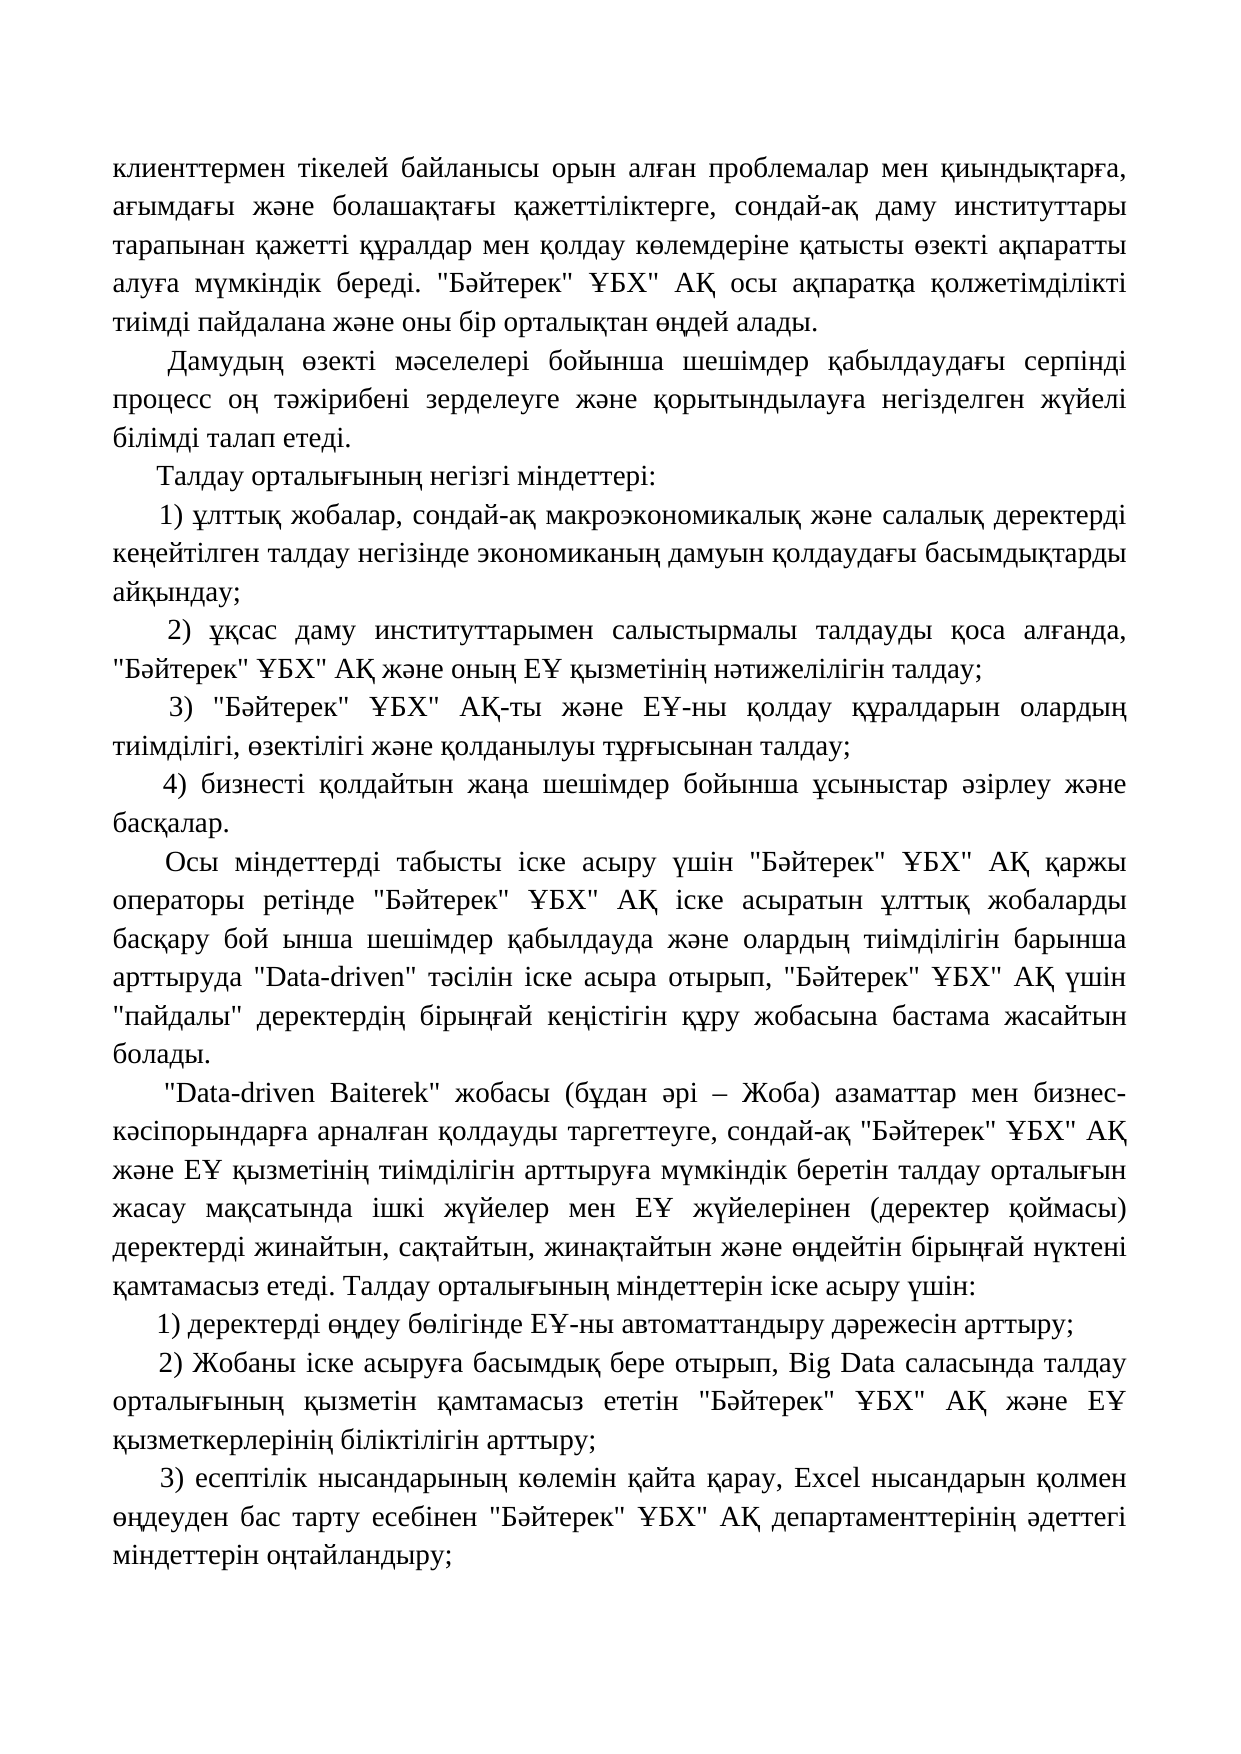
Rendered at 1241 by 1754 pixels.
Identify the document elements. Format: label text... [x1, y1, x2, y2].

text "Data-driven Baiterek" жобасы (бұдан әрі – Жоба) азаматтар мен бизнес-кәсіпорындарға арналған қолдауды таргеттеуге, сондай-ақ "Бәйтерек" ҰБХ" АҚ және ЕҰ қызметінің тиімділігін арттыруға мүмкіндік беретін талдау орталығын жасау мақсатында ішкі жүйелер мен ЕҰ жүйелерінен (деректер қоймасы) деректерді жинайтын, сақтайтын, жинақтайтын және өңдейтін бірыңғай нүктені қамтамасыз етеді. Талдау орталығының міндеттерін іске асыру үшін: [112, 1075, 1128, 1301]
text 1) ұлттық жобалар, сондай-ақ макроэкономикалық және салалық деректерді кеңейтілген талдау негізінде экономиканың дамуын қолдаудағы басымдықтарды айқындау; [112, 497, 1128, 607]
text 2) Жобаны іске асыруға басымдық бере отырып, Big Data саласында талдау орталығының қызметін қамтамасыз ететін "Бәйтерек" ҰБХ" АҚ және ЕҰ қызметкерлерінің біліктілігін арттыру; [112, 1345, 1128, 1455]
text 1) деректерді өңдеу бөлігінде ЕҰ-ны автоматтандыру дәрежесін арттыру; [112, 1306, 1128, 1340]
text 2) ұқсас даму институттарымен салыстырмалы талдауды қоса алғанда, "Бәйтерек" ҰБХ" АҚ және оның ЕҰ қызметінің нәтижелілігін талдау; [112, 612, 1128, 684]
text Дамудың өзекті мәселелері бойынша шешімдер қабылдаудағы серпінді процесс оң тәжірибені зерделеуге және қорытындылауға негізделген жүйелі білімді талап етеді. [112, 343, 1128, 453]
text Осы міндеттерді табысты іске асыру үшін "Бәйтерек" ҰБХ" АҚ қаржы операторы ретінде "Бәйтерек" ҰБХ" АҚ іске асыратын ұлттық жобаларды басқару бой ынша шешімдер қабылдауда және олардың тиімділігін барынша арттыруда "Data-driven" тәсілін іске асыра отырып, "Бәйтерек" ҰБХ" АҚ үшін "пайдалы" деректердің бірыңғай кеңістігін құру жобасына бастама жасайтын болады. [112, 844, 1128, 1070]
text 3) есептілік нысандарының көлемін қайта қарау, Excel нысандарын қолмен өңдеуден бас тарту есебінен "Бәйтерек" ҰБХ" АҚ департаменттерінің әдеттегі міндеттерін оңтайландыру; [112, 1460, 1128, 1571]
text 4) бизнесті қолдайтын жаңа шешімдер бойынша ұсыныстар әзірлеу және басқалар. [112, 767, 1128, 839]
text Талдау орталығының негізгі міндеттері: [112, 458, 1128, 492]
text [112, 150, 1128, 338]
text 3) "Бәйтерек" ҰБХ" АҚ-ты және ЕҰ-ны қолдау құралдарын олардың тиімділігі, өзектілігі және қолданылуы тұрғысынан талдау; [112, 689, 1128, 762]
